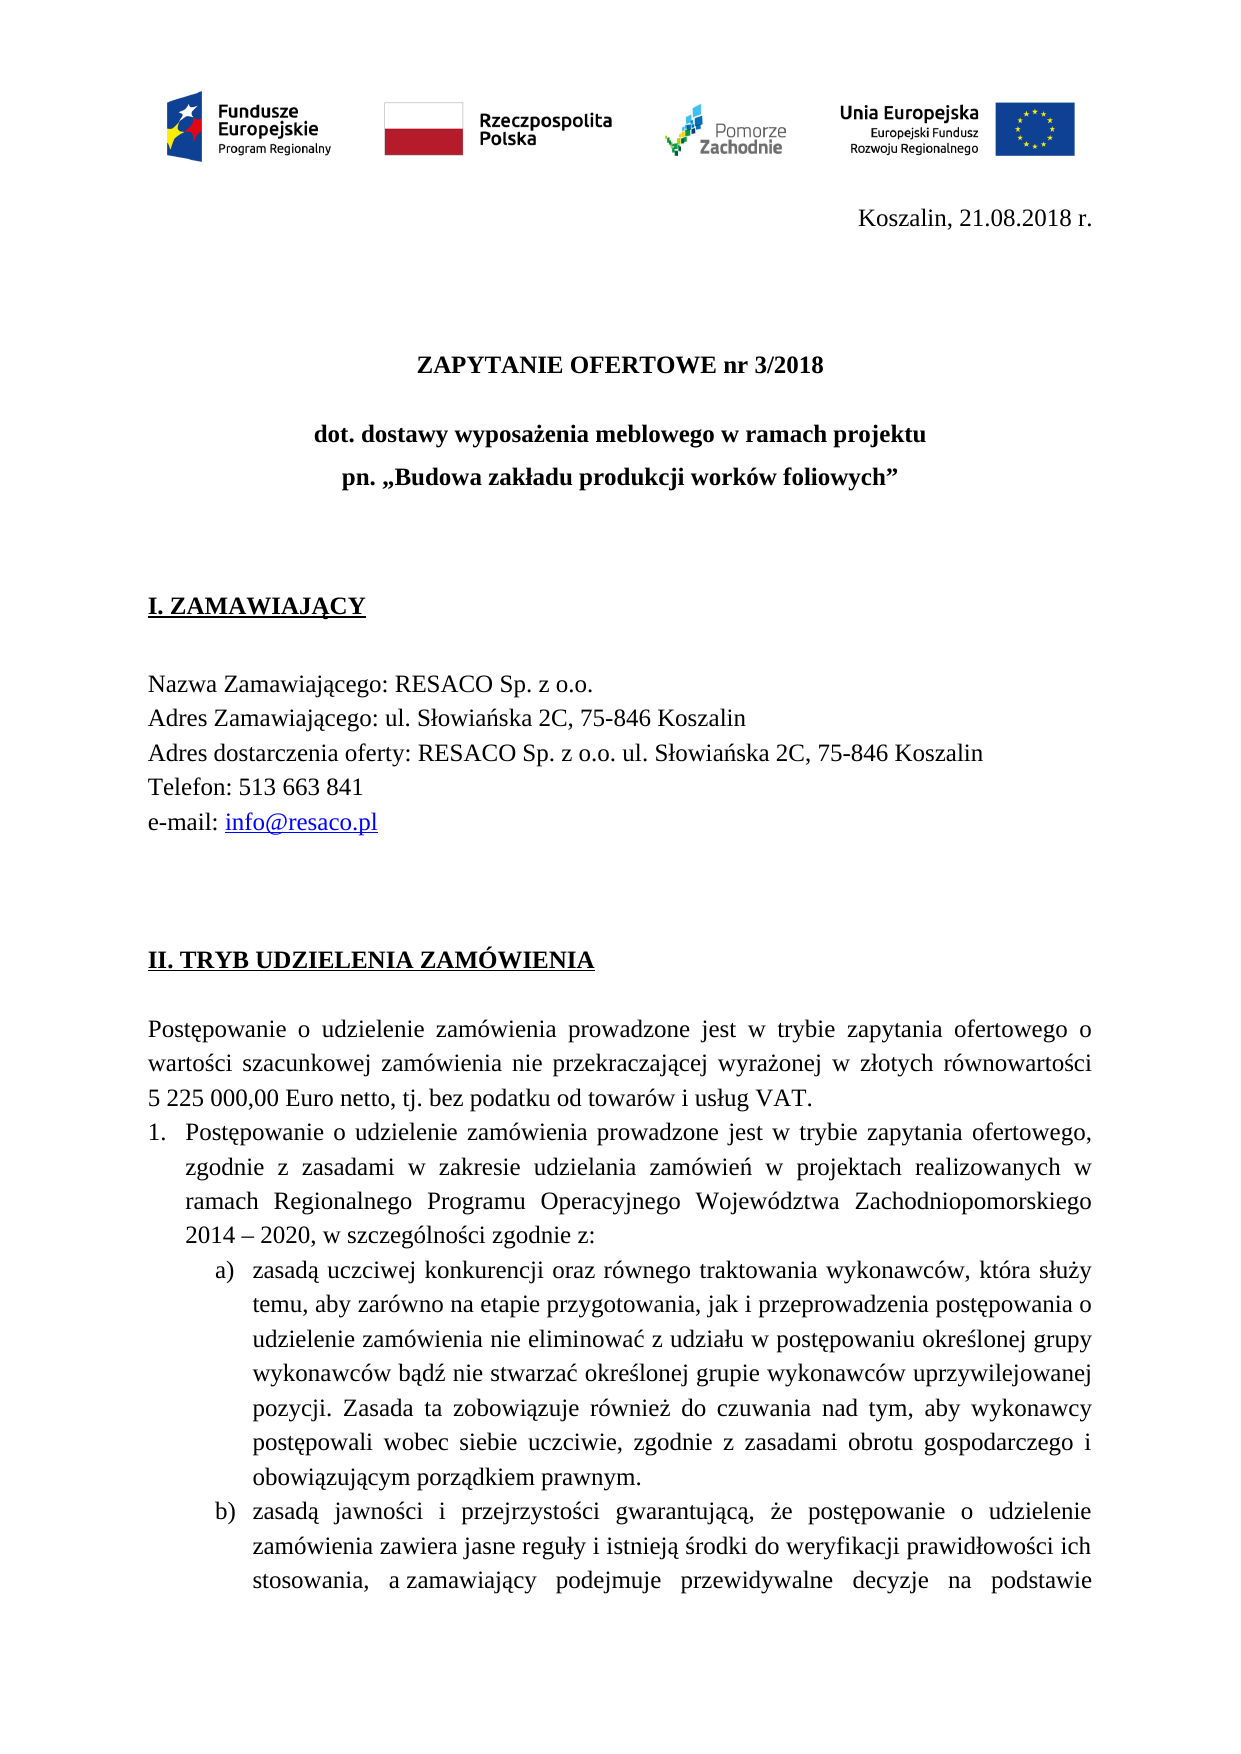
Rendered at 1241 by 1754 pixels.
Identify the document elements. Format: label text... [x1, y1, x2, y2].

text dot. dostawy wyposażenia meblowego w ramach projektu pn. „Budowa zakładu produkcji worków foliowych” [148, 419, 1092, 491]
picture [149, 73, 1092, 179]
text Koszalin, 21.08.2018 r. [148, 203, 1092, 232]
list I. ZAMAWIAJĄCY [148, 591, 1092, 620]
text Postępowanie o udzielenie zamówienia prowadzone jest w trybie zapytania ofertowego o wartości szacunkowej zamówienia nie przekraczającej wyrażonej w złotych równowartości 5 225 000,00 Euro netto, tj. bez podatku od towarów i usług VAT. [148, 1014, 1092, 1111]
list Nazwa Zamawiającego: RESACO Sp. z o.o. [148, 669, 1092, 698]
text II. TRYB UDZIELENIA ZAMÓWIENIA [148, 945, 1092, 973]
list Telefon: 513 663 841 [148, 772, 1092, 801]
text ZAPYTANIE OFERTOWE nr 3/2018 [148, 350, 1092, 378]
list zasadą uczciwej konkurencji oraz równego traktowania wykonawców, która służy temu, aby zarówno na etapie przygotowania, jak i przeprowadzenia postępowania o udzielenie zamówienia nie eliminować z udziału w postępowaniu określonej grupy wykonawców bądź nie stwarzać określonej grupie wykonawców uprzywilejowanej pozycji. Zasada ta zobowiązuje również do czuwania nad tym, aby wykonawcy postępowali wobec siebie uczciwie, zgodnie z zasadami obrotu gospodarczego i obowiązującym porządkiem prawnym. [215, 1255, 1092, 1491]
list e-mail: info@resaco.pl [148, 807, 1092, 836]
list Adres dostarczenia oferty: RESACO Sp. z o.o. ul. Słowiańska 2C, 75-846 Koszalin [148, 738, 1092, 767]
list Adres Zamawiającego: ul. Słowiańska 2C, 75-846 Koszalin [148, 703, 1092, 732]
list Postępowanie o udzielenie zamówienia prowadzone jest w trybie zapytania ofertowego, zgodnie z zasadami w zakresie udzielania zamówień w projektach realizowanych w ramach Regionalnego Programu Operacyjnego Województwa Zachodniopomorskiego 2014 – 2020, w szczególności zgodnie z: [148, 1117, 1092, 1249]
